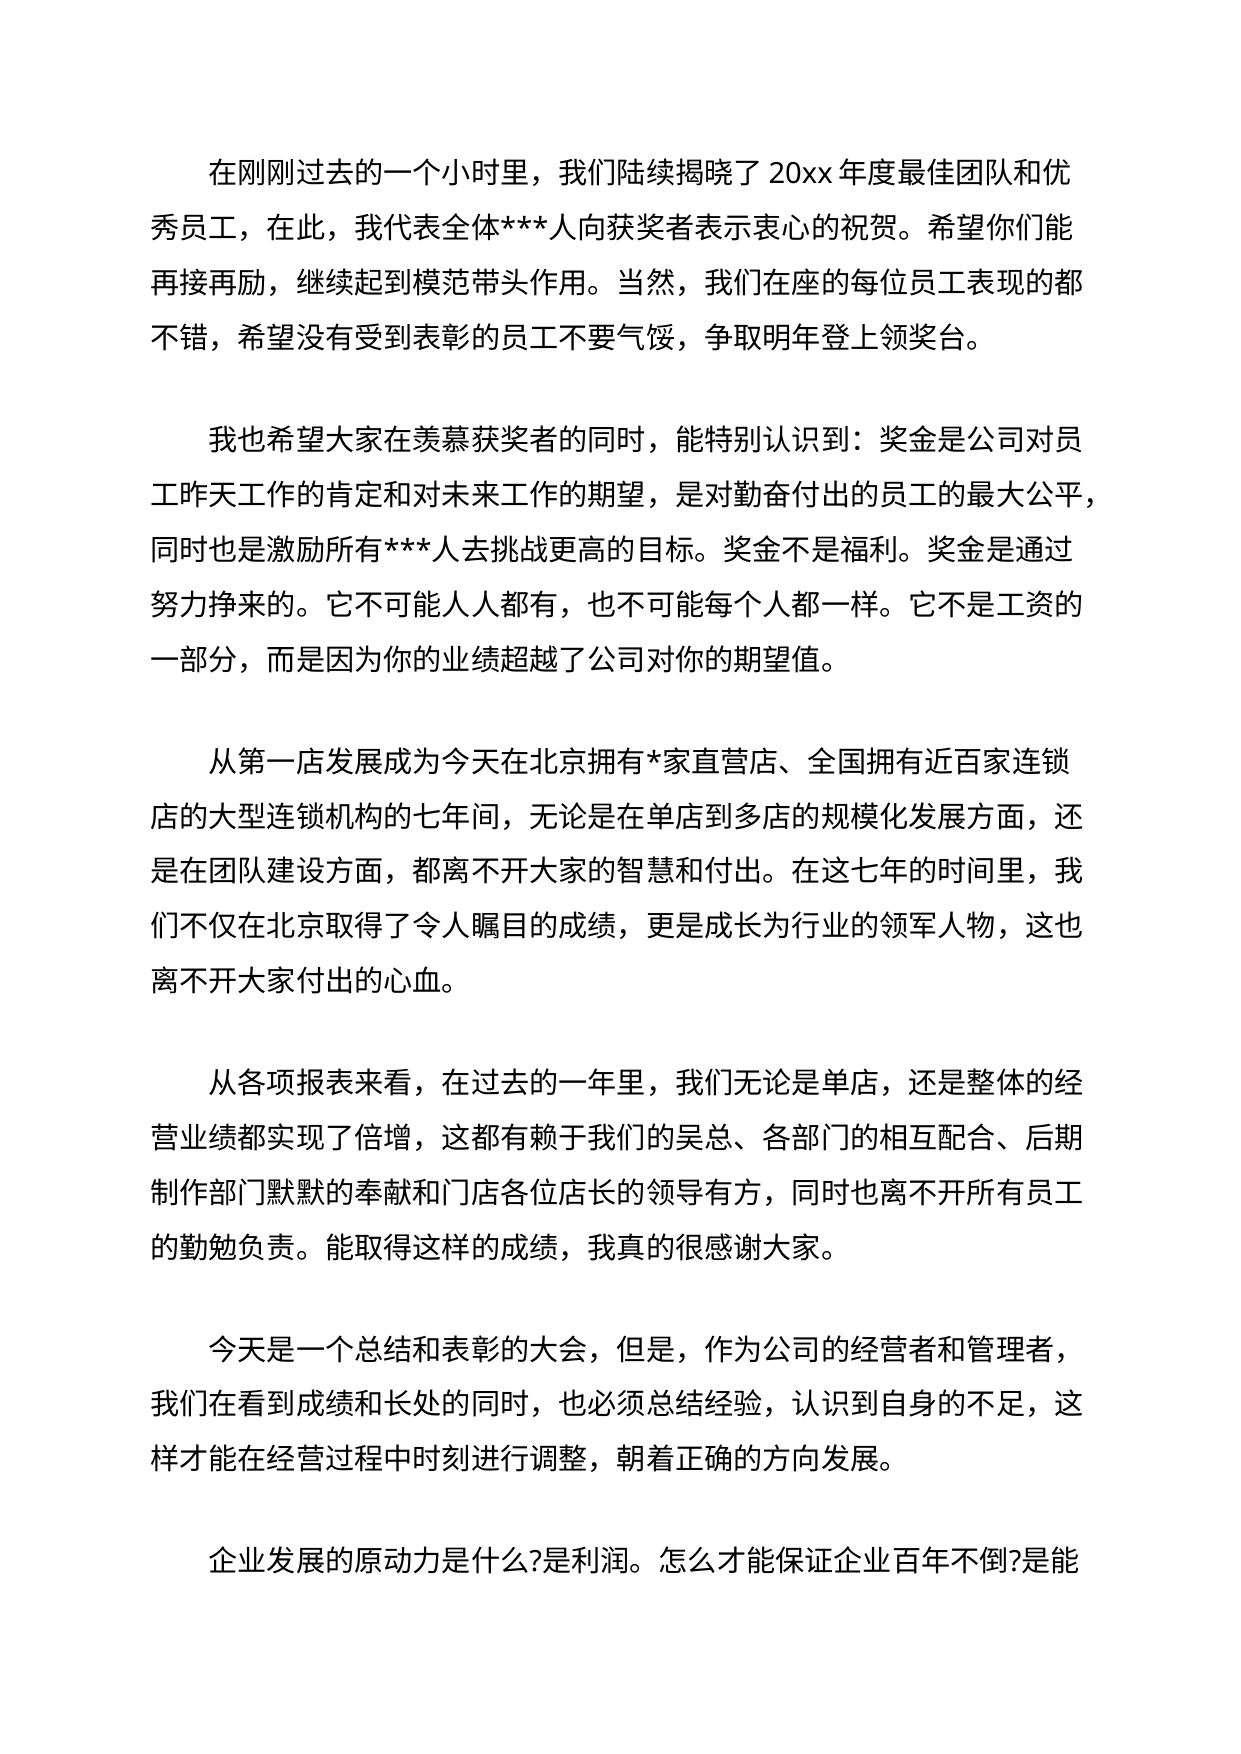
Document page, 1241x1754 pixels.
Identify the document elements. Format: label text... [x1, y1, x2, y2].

text 从第一店发展成为今天在北京拥有*家直营店、全国拥有近百家连锁店的大型连锁机构的七年间，无论是在单店到多店的规模化发展方面，还是在团队建设方面，都离不开大家的智慧和付出。在这七年的时间里，我们不仅在北京取得了令人瞩目的成绩，更是成长为行业的领军人物，这也离不开大家付出的心血。 [150, 738, 1090, 1000]
text 从各项报表来看，在过去的一年里，我们无论是单店，还是整体的经营业绩都实现了倍增，这都有赖于我们的吴总、各部门的相互配合、后期制作部门默默的奉献和门店各位店长的领导有方，同时也离不开所有员工的勤勉负责。能取得这样的成绩，我真的很感谢大家。 [150, 1059, 1090, 1267]
text 在刚刚过去的一个小时里，我们陆续揭晓了20xx年度最佳团队和优秀员工，在此，我代表全体***人向获奖者表示衷心的祝贺。希望你们能再接再励，继续起到模范带头作用。当然，我们在座的每位员工表现的都不错，希望没有受到表彰的员工不要气馁，争取明年登上领奖台。 [150, 150, 1090, 357]
text 我也希望大家在羡慕获奖者的同时，能特别认识到：奖金是公司对员工昨天工作的肯定和对未来工作的期望，是对勤奋付出的员工的最大公平，同时也是激励所有***人去挑战更高的目标。奖金不是福利。奖金是通过努力挣来的。它不可能人人都有，也不可能每个人都一样。它不是工资的一部分，而是因为你的业绩超越了公司对你的期望值。 [150, 417, 1090, 679]
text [150, 1538, 1090, 1580]
text 今天是一个总结和表彰的大会，但是，作为公司的经营者和管理者，我们在看到成绩和长处的同时，也必须总结经验，认识到自身的不足，这样才能在经营过程中时刻进行调整，朝着正确的方向发展。 [150, 1326, 1090, 1478]
